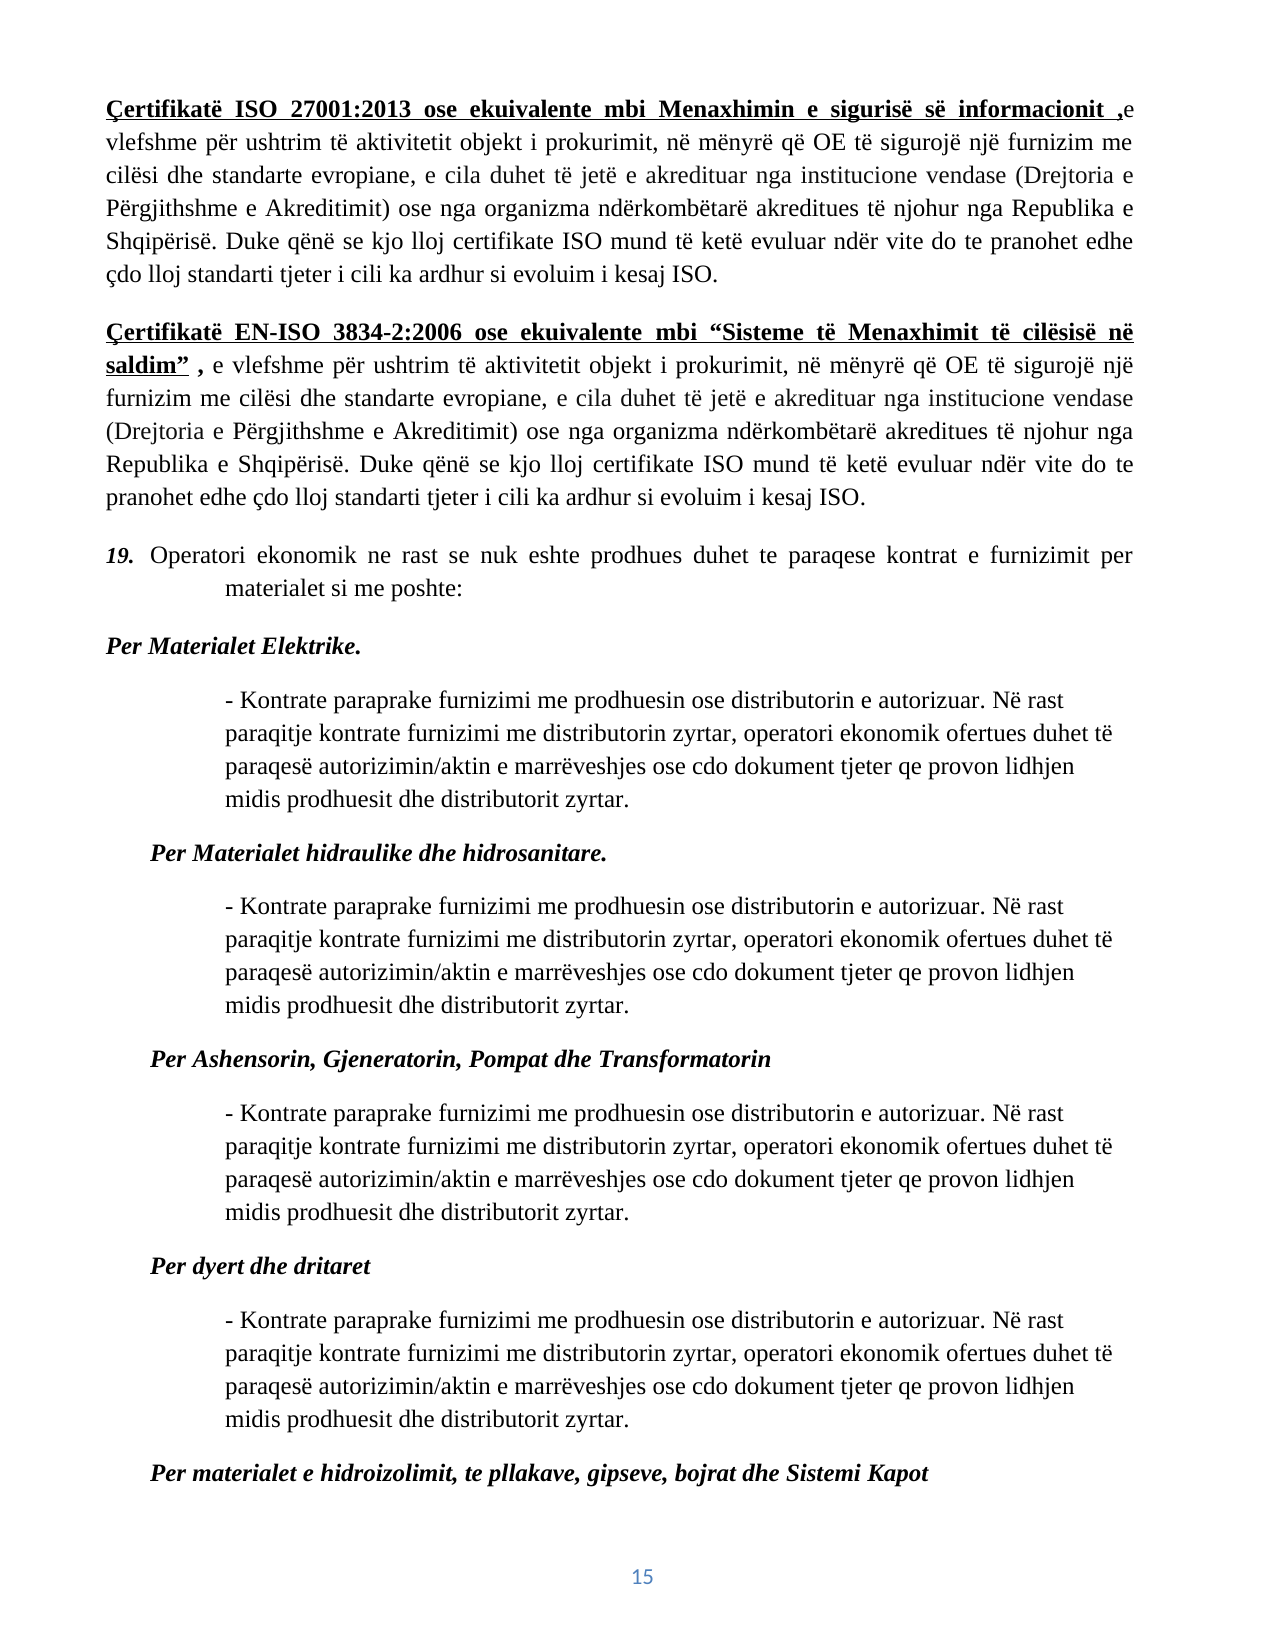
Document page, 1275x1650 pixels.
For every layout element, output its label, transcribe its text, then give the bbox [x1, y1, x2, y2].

text Per dyert dhe dritaret [150, 1251, 1176, 1280]
text Çertifikatë EN-ISO 3834-2:2006 ose ekuivalente mbi “Sisteme të Menaxhimit të cilësisë në saldim” , e vlefshme për ushtrim të aktivitetit objekt i prokurimit, në mënyrë që OE të sigurojë një furnizim me cilësi dhe standarte evropiane, e cila duhet të jetë e akredituar nga institucione vendase (Drejtoria e Përgjithshme e Akreditimit) ose nga organizma ndërkombëtarë akreditues të njohur nga Republika e Shqipërisë. Duke qënë se kjo lloj certifikate ISO mund të ketë evuluar ndër vite do te pranohet edhe çdo lloj standarti tjeter i cili ka ardhur si evoluim i kesaj ISO. [106, 343, 1134, 511]
text Per Materialet hidraulike dhe hidrosanitare. [150, 838, 1176, 866]
list Operatori ekonomik ne rast se nuk eshte prodhues duhet te paraqese kontrat e furnizimit per materialet si me poshte: [106, 540, 1134, 602]
list - Kontrate paraprake furnizimi me prodhuesin ose distributorin e autorizuar. Në rast paraqitje kontrate furnizimi me distributorin zyrtar, operatori ekonomik ofertues duhet të paraqesë autorizimin/aktin e marrëveshjes ose cdo dokument tjeter qe provon lidhjen midis prodhuesit dhe distributorit zyrtar. [225, 1305, 1134, 1433]
list - Kontrate paraprake furnizimi me prodhuesin ose distributorin e autorizuar. Në rast paraqitje kontrate furnizimi me distributorin zyrtar, operatori ekonomik ofertues duhet të paraqesë autorizimin/aktin e marrëveshjes ose cdo dokument tjeter qe provon lidhjen midis prodhuesit dhe distributorit zyrtar. [225, 891, 1134, 1019]
text Per materialet e hidroizolimit, te pllakave, gipseve, bojrat dhe Sistemi Kapot [150, 1458, 1134, 1486]
text Per Ashensorin, Gjeneratorin, Pompat dhe Transformatorin [150, 1044, 1176, 1073]
list - Kontrate paraprake furnizimi me prodhuesin ose distributorin e autorizuar. Në rast paraqitje kontrate furnizimi me distributorin zyrtar, operatori ekonomik ofertues duhet të paraqesë autorizimin/aktin e marrëveshjes ose cdo dokument tjeter qe provon lidhjen midis prodhuesit dhe distributorit zyrtar. [225, 1098, 1134, 1226]
text Çertifikatë ISO 27001:2013 ose ekuivalente mbi Menaxhimin e sigurisë së informacionit ,e vlefshme për ushtrim të aktivitetit objekt i prokurimit, në mënyrë që OE të sigurojë një furnizim me cilësi dhe standarte evropiane, e cila duhet të jetë e akredituar nga institucione vendase (Drejtoria e Përgjithshme e Akreditimit) ose nga organizma ndërkombëtarë akreditues të njohur nga Republika e Shqipërisë. Duke qënë se kjo lloj certifikate ISO mund të ketë evuluar ndër vite do te pranohet edhe çdo lloj standarti tjeter i cili ka ardhur si evoluim i kesaj ISO. [106, 94, 1134, 288]
text Per Materialet Elektrike. [106, 631, 1176, 660]
list - Kontrate paraprake furnizimi me prodhuesin ose distributorin e autorizuar. Në rast paraqitje kontrate furnizimi me distributorin zyrtar, operatori ekonomik ofertues duhet të paraqesë autorizimin/aktin e marrëveshjes ose cdo dokument tjeter qe provon lidhjen midis prodhuesit dhe distributorit zyrtar. [225, 685, 1134, 813]
